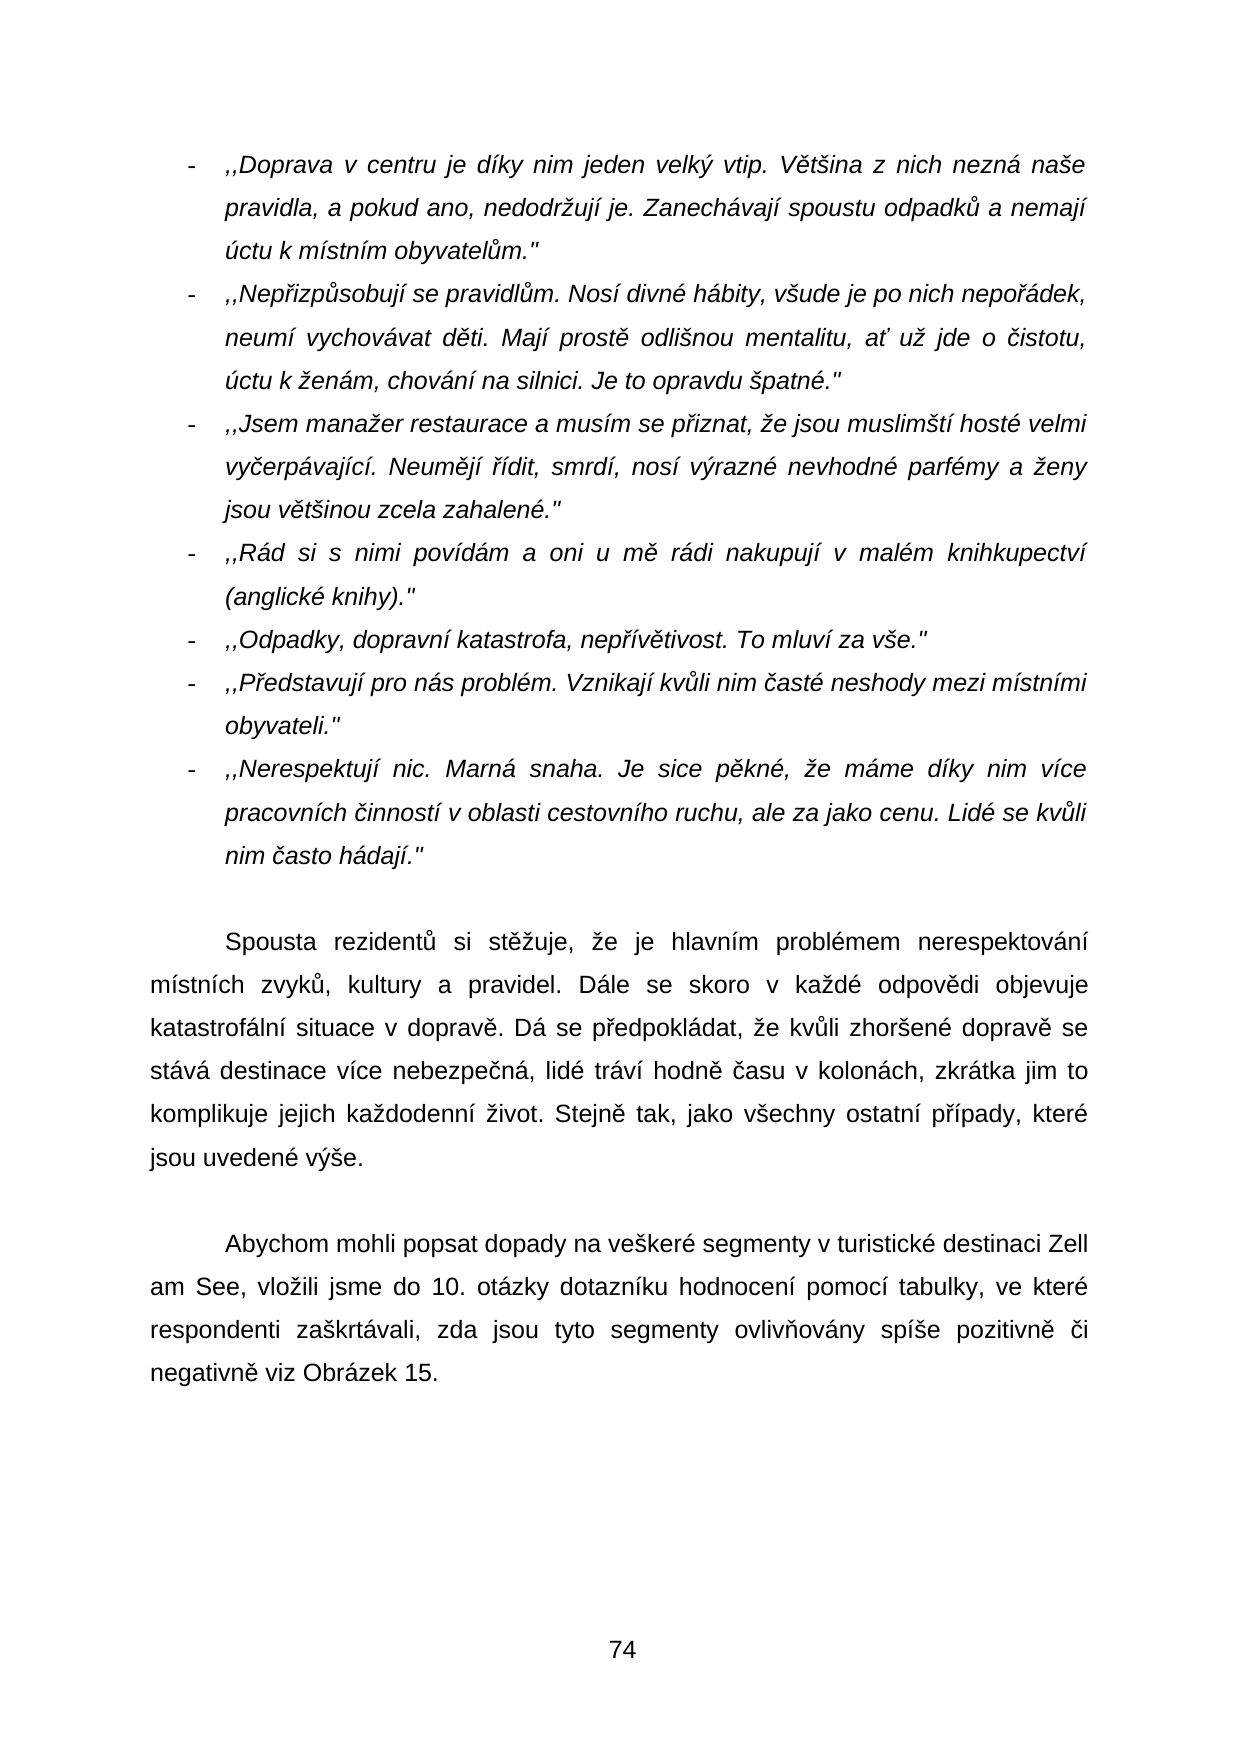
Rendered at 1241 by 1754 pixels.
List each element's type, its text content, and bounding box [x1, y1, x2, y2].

list ,,Doprava v centru je díky nim jeden velký vtip. Většina z nich nezná naše pravidla, a pokud ano, nedodržují je. Zanechávají spoustu odpadků a nemají úctu k místním obyvatelům." [187, 150, 1090, 265]
text Abychom mohli popsat dopady na veškeré segmenty v turistické destinaci Zell am See, vložili jsme do 10. otázky dotazníku hodnocení pomocí tabulky, ve které respondenti zaškrtávali, zda jsou tyto segmenty ovlivňovány spíše pozitivně či negativně viz Obrázek 15. [150, 1229, 1090, 1387]
list ,,Odpadky, dopravní katastrofa, nepřívětivost. To mluví za vše." [187, 625, 1090, 654]
list ,,Představují pro nás problém. Vznikají kvůli nim časté neshody mezi místními obyvateli." [187, 668, 1090, 740]
text Spousta rezidentů si stěžuje, že je hlavním problémem nerespektování místních zvyků, kultury a pravidel. Dále se skoro v každé odpovědi objevuje katastrofální situace v dopravě. Dá se předpokládat, že kvůli zhoršené dopravě se stává destinace více nebezpečná, lidé tráví hodně času v kolonách, zkrátka jim to komplikuje jejich každodenní život. Stejně tak, jako všechny ostatní případy, které jsou uvedené výše. [150, 927, 1090, 1171]
list ,,Jsem manažer restaurace a musím se přiznat, že jsou muslimští hosté velmi vyčerpávající. Neumějí řídit, smrdí, nosí výrazné nevhodné parfémy a ženy jsou většinou zcela zahalené." [187, 409, 1090, 524]
list ,,Nepřizpůsobují se pravidlům. Nosí divné hábity, všude je po nich nepořádek, neumí vychovávat děti. Mají prostě odlišnou mentalitu, ať už jde o čistotu, úctu k ženám, chování na silnici. Je to opravdu špatné." [187, 279, 1090, 394]
list ,,Rád si s nimi povídám a oni u mě rádi nakupují v malém knihkupectví (anglické knihy)." [187, 538, 1090, 610]
list ,,Nerespektují nic. Marná snaha. Je sice pěkné, že máme díky nim více pracovních činností v oblasti cestovního ruchu, ale za jako cenu. Lidé se kvůli nim často hádají." [187, 754, 1090, 869]
